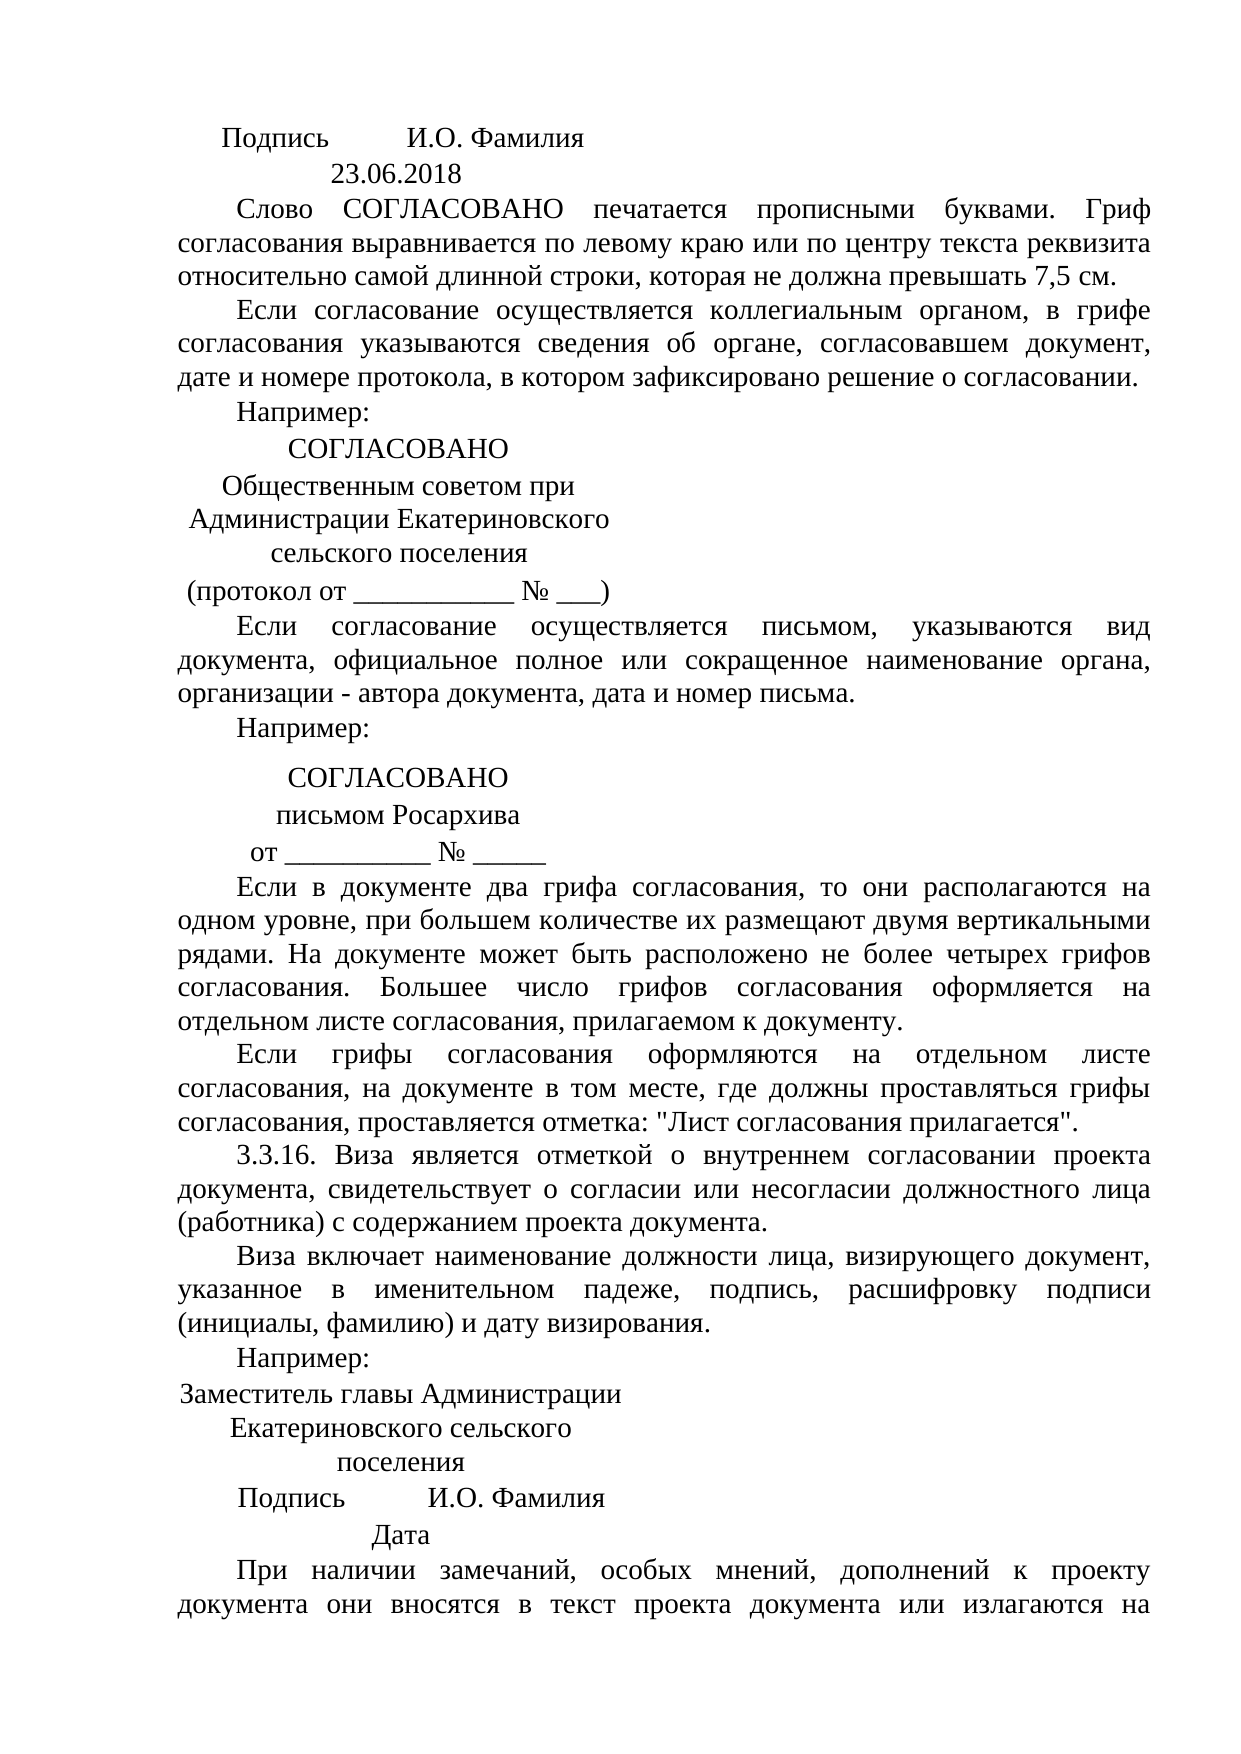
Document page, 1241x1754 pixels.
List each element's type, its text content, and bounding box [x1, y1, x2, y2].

table_cell И.О. Фамилия [407, 1479, 626, 1516]
table_cell СОГЛАСОВАНО [176, 429, 622, 466]
table_cell письмом Росархива [176, 796, 604, 832]
table_cell И.О. Фамилия [374, 118, 616, 155]
text Слово СОГЛАСОВАНО печатается прописными буквами. Гриф согласования выравнивается по левому краю или по центру текста реквизита относительно самой длинной строки, которая не должна превышать 7,5 см. [177, 191, 1152, 292]
table_header Например: [176, 1339, 626, 1375]
table_cell Общественным советом при Администрации Екатериновского сельского поселения [176, 466, 622, 572]
table_cell Подпись [176, 1479, 407, 1516]
table_header Например: [176, 709, 491, 759]
text Если в документе два грифа согласования, то они располагаются на одном уровне, при большем количестве их размещают двумя вертикальными рядами. На документе может быть расположено не более четырех грифов согласования. Большее число грифов согласования оформляется на отдельном листе согласования, прилагаемом к документу. [177, 869, 1152, 1037]
text Если согласование осуществляется коллегиальным органом, в грифе согласования указываются сведения об органе, согласовавшем документ, дате и номере протокола, в котором зафиксировано решение о согласовании. [177, 292, 1152, 393]
text Виза включает наименование должности лица, визирующего документ, указанное в именительном падеже, подпись, расшифровку подписи (инициалы, фамилию) и дату визирования. [177, 1238, 1152, 1338]
table_header Например: [176, 393, 622, 429]
text Если грифы согласования оформляются на отдельном листе согласования, на документе в том месте, где должны проставляться грифы согласования, проставляется отметка: "Лист согласования прилагается". [177, 1037, 1152, 1137]
table_cell 23.06.2018 [176, 155, 616, 191]
table_cell (протокол от ___________ № ___) [176, 572, 622, 608]
table_cell Дата [176, 1516, 626, 1552]
table_cell Подпись [176, 118, 374, 155]
text 3.3.16. Виза является отметкой о внутреннем согласовании проекта документа, свидетельствует о согласии или несогласии должностного лица (работника) с содержанием проекта документа. [177, 1137, 1152, 1238]
text Если согласование осуществляется письмом, указываются вид документа, официальное полное или сокращенное наименование органа, организации - автора документа, дата и номер письма. [177, 608, 1152, 709]
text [177, 1552, 1152, 1619]
table_cell СОГЛАСОВАНО [176, 759, 604, 796]
table_cell Заместитель главы Администрации Екатериновского сельского поселения [176, 1375, 626, 1479]
table_cell от __________ № _____ [176, 832, 604, 869]
